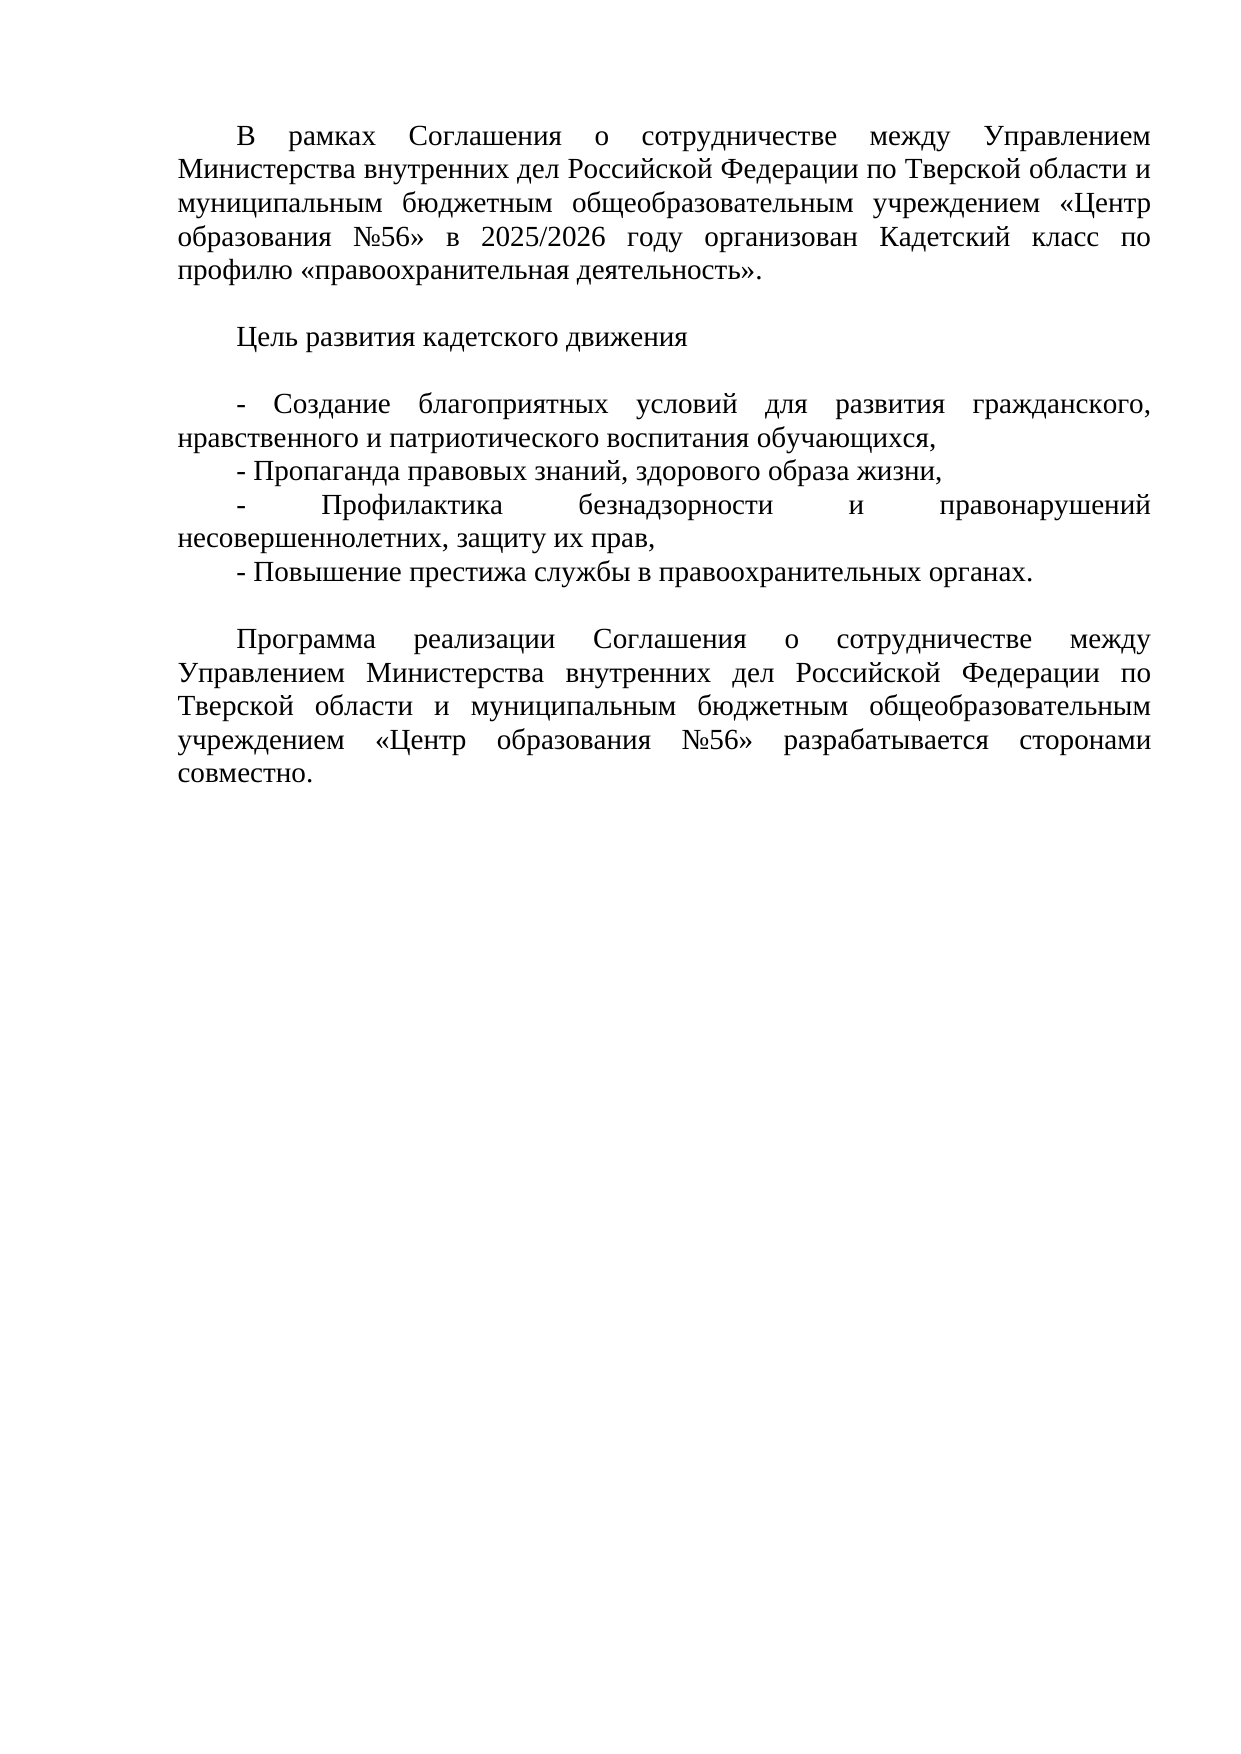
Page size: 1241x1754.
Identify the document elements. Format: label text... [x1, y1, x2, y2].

text - Пропаганда правовых знаний, здорового образа жизни, [177, 453, 1152, 487]
text - Повышение престижа службы в правоохранительных органах. [177, 554, 1152, 588]
text В рамках Соглашения о сотрудничестве между Управлением Министерства внутренних дел Российской Федерации по Тверской области и муниципальным бюджетным общеобразовательным учреждением «Центр образования №56» в 2025/2026 году организован Кадетский класс по профилю «правоохранительная деятельность». [177, 118, 1152, 286]
text Цель развития кадетского движения [177, 319, 1152, 353]
text - Профилактика безнадзорности и правонарушений несовершеннолетних, защиту их прав, [177, 487, 1152, 554]
text Программа реализации Соглашения о сотрудничестве между Управлением Министерства внутренних дел Российской Федерации по Тверской области и муниципальным бюджетным общеобразовательным учреждением «Центр образования №56» разрабатывается сторонами совместно. [177, 621, 1152, 789]
text - Создание благоприятных условий для развития гражданского, нравственного и патриотического воспитания обучающихся, [177, 386, 1152, 453]
